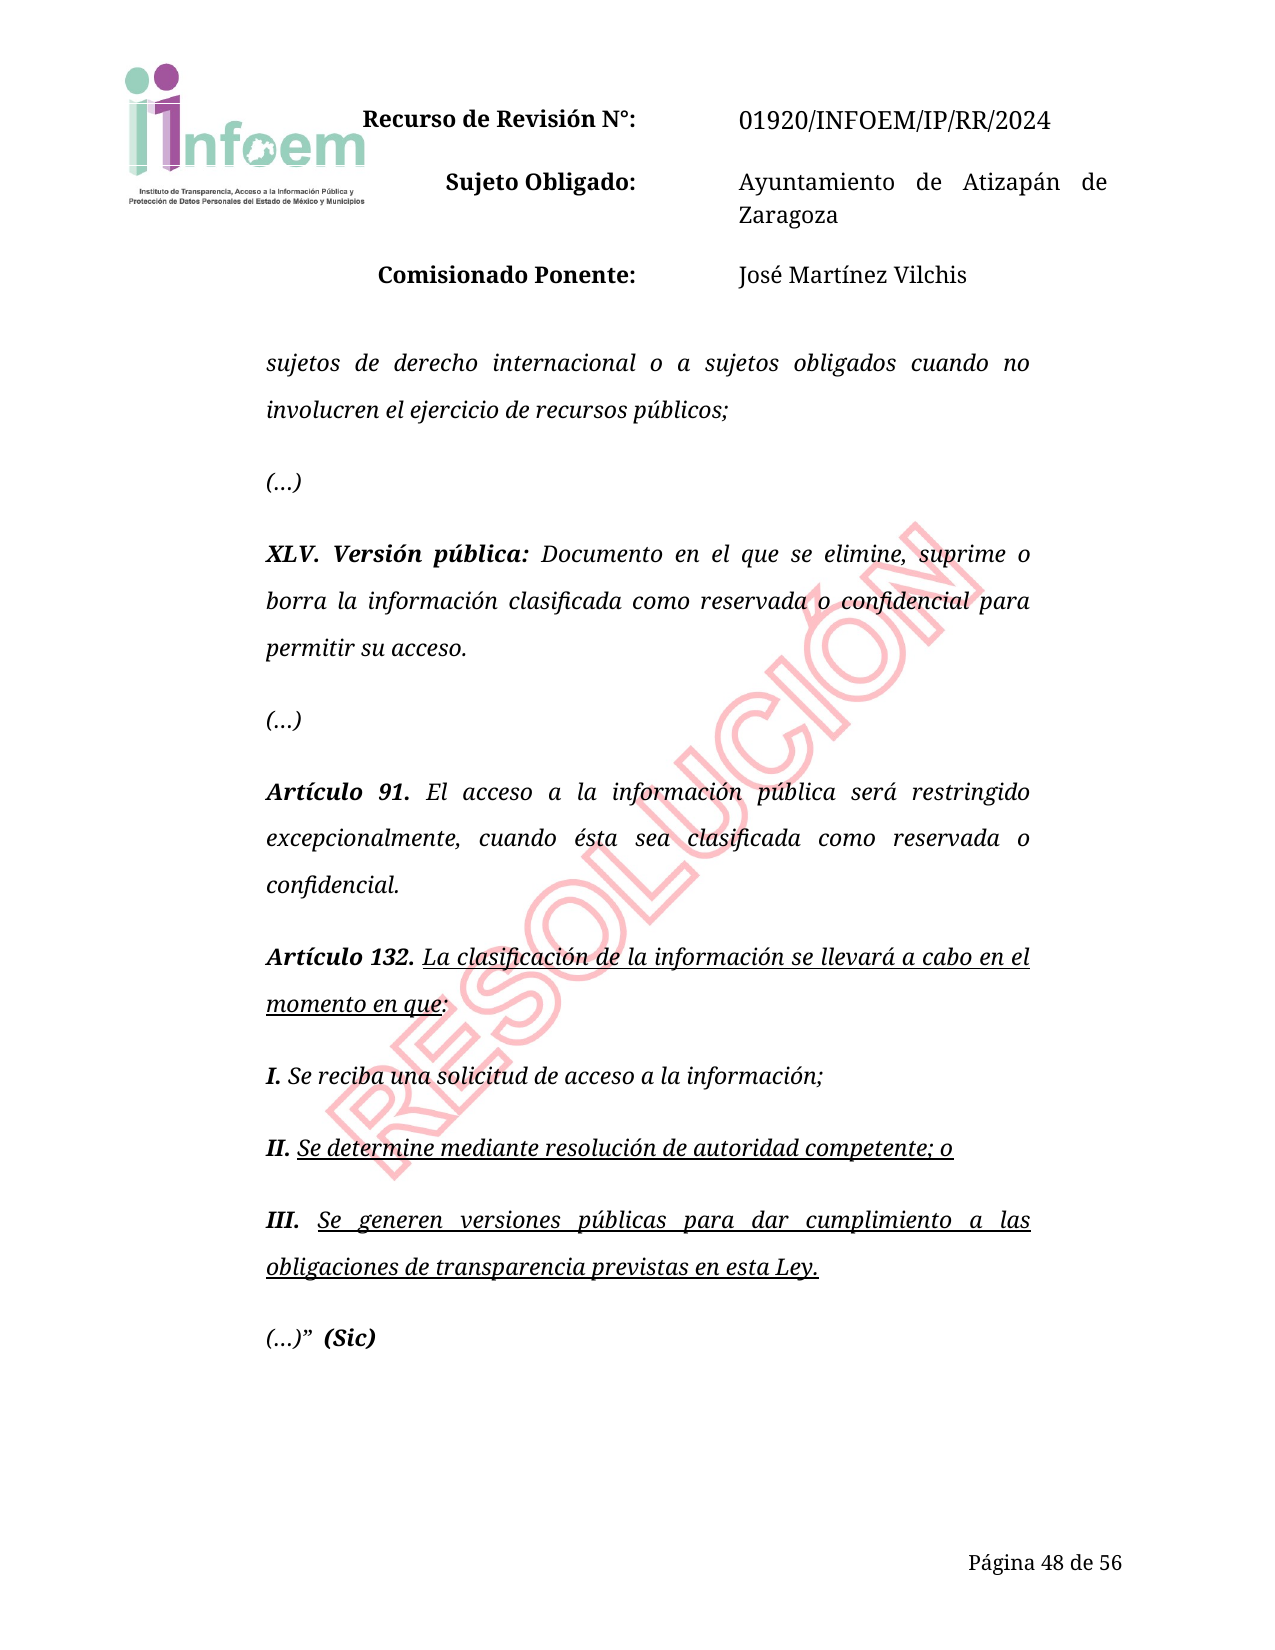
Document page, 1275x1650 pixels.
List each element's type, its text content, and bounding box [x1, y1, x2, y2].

text I. Se reciba una solicitud de acceso a la información; [266, 1060, 1033, 1091]
text Artículo 132. La clasificación de la información se llevará a cabo en el momento en que: [266, 941, 1033, 1019]
text III. Se generen versiones públicas para dar cumplimiento a las obligaciones de transparencia previstas en esta Ley. [266, 1204, 1033, 1282]
text Artículo 91. El acceso a la información pública será restringido excepcionalmente, cuando ésta sea clasificada como reservada o confidencial. [266, 776, 1033, 901]
text XLV. Versión pública: Documento en el que se elimine, suprime o borra la información clasificada como reservada o confidencial para permitir su acceso. [266, 538, 1033, 663]
text (…)” (Sic) [266, 1322, 1033, 1354]
text (…) [266, 466, 1033, 497]
picture [6, 3, 1271, 1650]
text (…) [266, 704, 1033, 735]
text II. Se determine mediante resolución de autoridad competente; o [266, 1132, 1033, 1163]
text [266, 347, 1033, 426]
